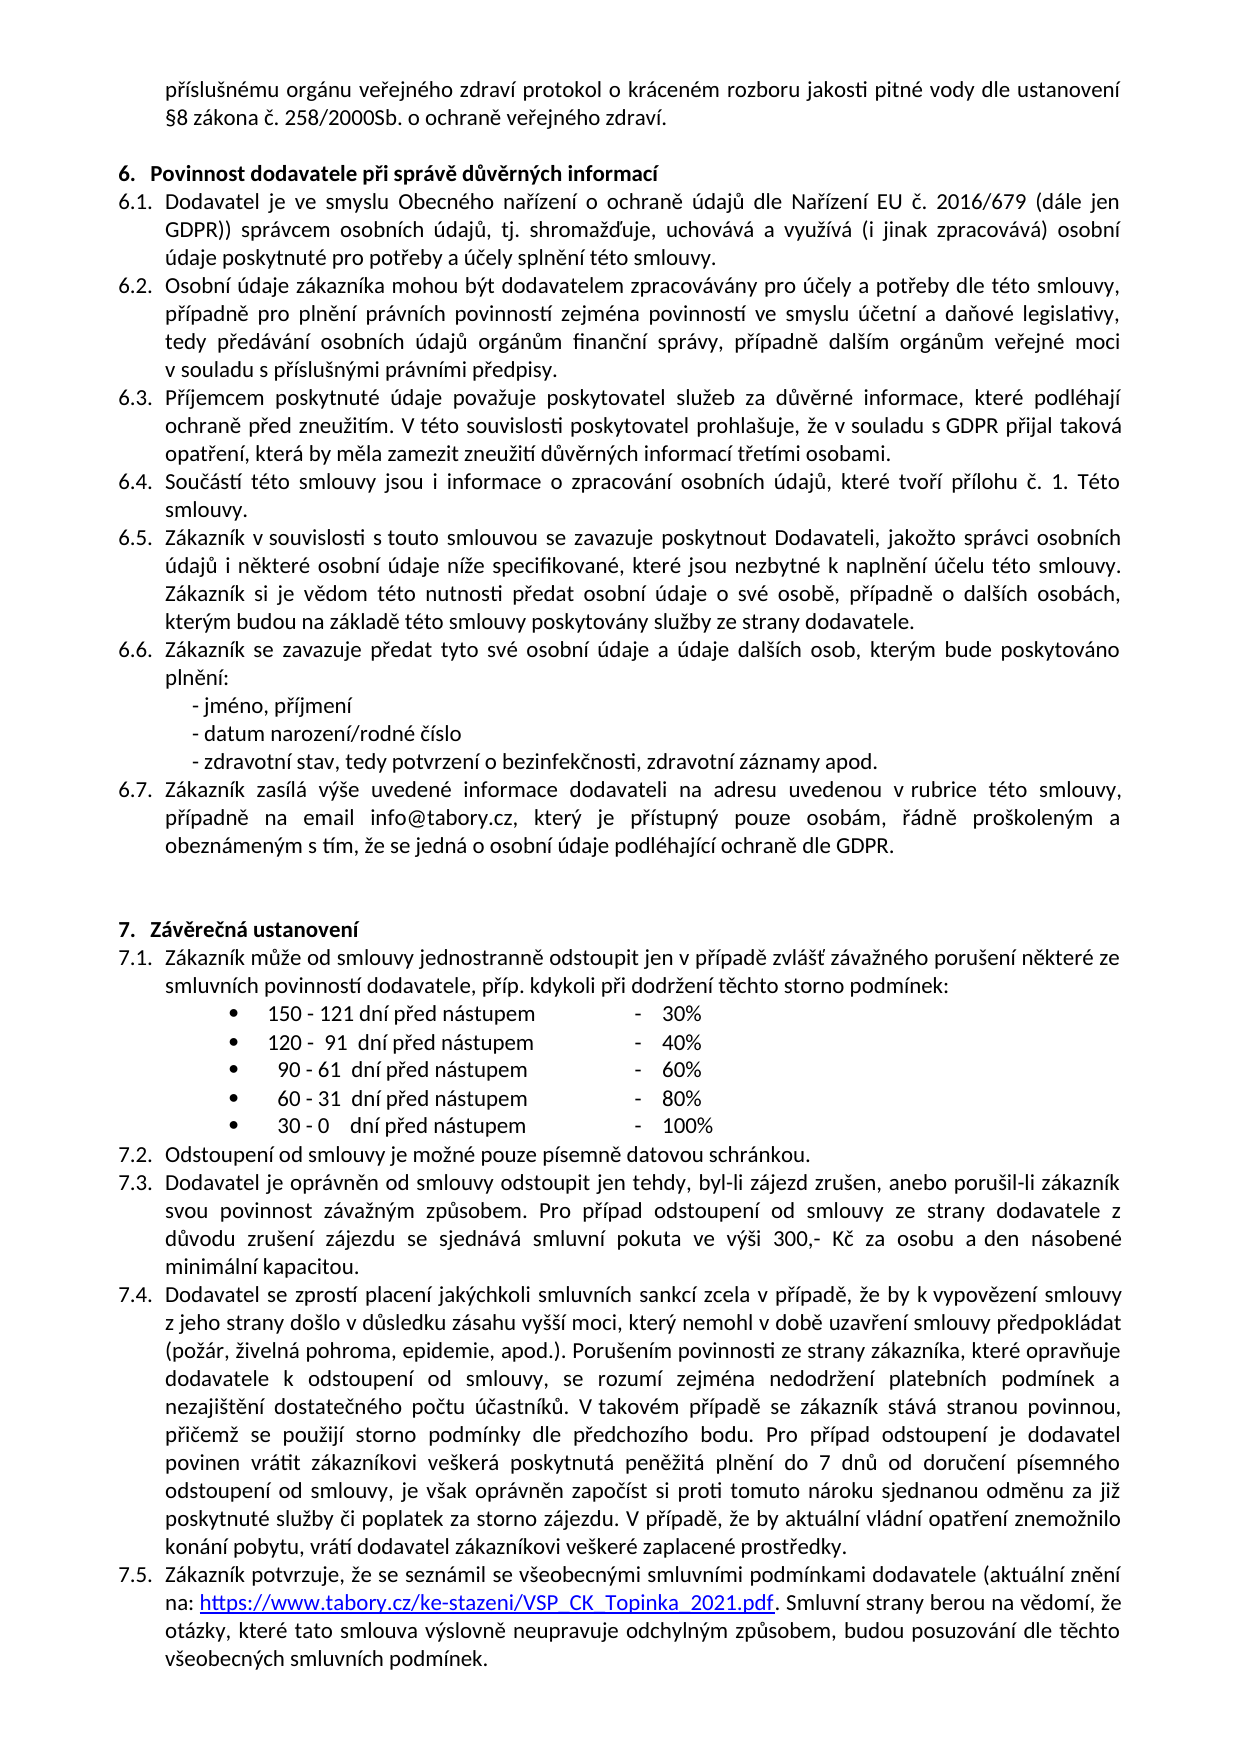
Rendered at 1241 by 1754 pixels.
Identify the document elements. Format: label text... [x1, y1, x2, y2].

list Zákazník může od smlouvy jednostranně odstoupit jen v případě zvlášť závažného porušení některé ze smluvních povinností dodavatele, příp. kdykoli při dodržení těchto storno podmínek: [118, 943, 1122, 999]
list Povinnost dodavatele při správě důvěrných informací [118, 159, 1122, 187]
list Závěrečná ustanovení [118, 916, 1122, 943]
list Dodavatel je ve smyslu Obecného nařízení o ochraně údajů dle Nařízení EU č. 2016/679 (dále jen GDPR)) správcem osobních údajů, tj. shromažďuje, uchovává a využívá (i jinak zpracovává) osobní údaje poskytnuté pro potřeby a účely splnění této smlouvy. [118, 187, 1122, 271]
list Zákazník zasílá výše uvedené informace dodavateli na adresu uvedenou v rubrice této smlouvy, případně na email info@tabory.cz, který je přístupný pouze osobám, řádně proškoleným a obeznámeným s tím, že se jedná o osobní údaje podléhající ochraně dle GDPR. [118, 775, 1122, 859]
list Zákazník v souvislosti s touto smlouvou se zavazuje poskytnout Dodavateli, jakožto správci osobních údajů i některé osobní údaje níže specifikované, které jsou nezbytné k naplnění účelu této smlouvy. Zákazník si je vědom této nutnosti předat osobní údaje o své osobě, případně o dalších osobách, kterým budou na základě této smlouvy poskytovány služby ze strany dodavatele. [118, 523, 1122, 635]
list Zákazník se zavazuje předat tyto své osobní údaje a údaje dalších osob, kterým bude poskytováno plnění: [118, 635, 1122, 691]
list Příjemcem poskytnuté údaje považuje poskytovatel služeb za důvěrné informace, které podléhají ochraně před zneužitím. V této souvislosti poskytovatel prohlašuje, že v souladu s GDPR přijal taková opatření, která by měla zamezit zneužití důvěrných informací třetími osobami. [118, 383, 1122, 467]
list 120 - 91 dní před nástupem - 40% [229, 1028, 1122, 1056]
text - datum narození/rodné číslo [165, 719, 1122, 747]
list Dodavatel je oprávněn od smlouvy odstoupit jen tehdy, byl-li zájezd zrušen, anebo porušil-li zákazník svou povinnost závažným způsobem. Pro případ odstoupení od smlouvy ze strany dodavatele z důvodu zrušení zájezdu se sjednává smluvní pokuta ve výši 300,- Kč za osobu a den násobené minimální kapacitou. [118, 1168, 1122, 1280]
text - jméno, příjmení [165, 691, 1122, 719]
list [118, 75, 1122, 131]
list Součástí této smlouvy jsou i informace o zpracování osobních údajů, které tvoří přílohu č. 1. Této smlouvy. [118, 467, 1122, 523]
list Zákazník potvrzuje, že se seznámil se všeobecnými smluvními podmínkami dodavatele (aktuální znění na: https://www.tabory.cz/ke-stazeni/VSP_CK_Topinka_2021.pdf. Smluvní strany berou na vědomí, že otázky, které tato smlouva výslovně neupravuje odchylným způsobem, budou posuzování dle těchto všeobecných smluvních podmínek. [118, 1560, 1122, 1672]
list Odstoupení od smlouvy je možné pouze písemně datovou schránkou. [118, 1140, 1122, 1168]
list 150 - 121 dní před nástupem - 30% [229, 999, 1122, 1028]
list Osobní údaje zákazníka mohou být dodavatelem zpracovávány pro účely a potřeby dle této smlouvy, případně pro plnění právních povinností zejména povinností ve smyslu účetní a daňové legislativy, tedy předávání osobních údajů orgánům finanční správy, případně dalším orgánům veřejné moci v souladu s příslušnými právními předpisy. [118, 271, 1122, 383]
list 60 - 31 dní před nástupem - 80% [229, 1084, 1122, 1112]
list 90 - 61 dní před nástupem - 60% [229, 1056, 1122, 1084]
list 30 - 0 dní před nástupem - 100% [229, 1112, 1122, 1140]
list Dodavatel se zprostí placení jakýchkoli smluvních sankcí zcela v případě, že by k vypovězení smlouvy z jeho strany došlo v důsledku zásahu vyšší moci, který nemohl v době uzavření smlouvy předpokládat (požár, živelná pohroma, epidemie, apod.). Porušením povinnosti ze strany zákazníka, které opravňuje dodavatele k odstoupení od smlouvy, se rozumí zejména nedodržení platebních podmínek a nezajištění dostatečného počtu účastníků. V takovém případě se zákazník stává stranou povinnou, přičemž se použijí storno podmínky dle předchozího bodu. Pro případ odstoupení je dodavatel povinen vrátit zákazníkovi veškerá poskytnutá peněžitá plnění do 7 dnů od doručení písemného odstoupení od smlouvy, je však oprávněn započíst si proti tomuto nároku sjednanou odměnu za již poskytnuté služby či poplatek za storno zájezdu. V případě, že by aktuální vládní opatření znemožnilo konání pobytu, vrátí dodavatel zákazníkovi veškeré zaplacené prostředky. [118, 1280, 1122, 1560]
text - zdravotní stav, tedy potvrzení o bezinfekčnosti, zdravotní záznamy apod. [165, 747, 1122, 775]
